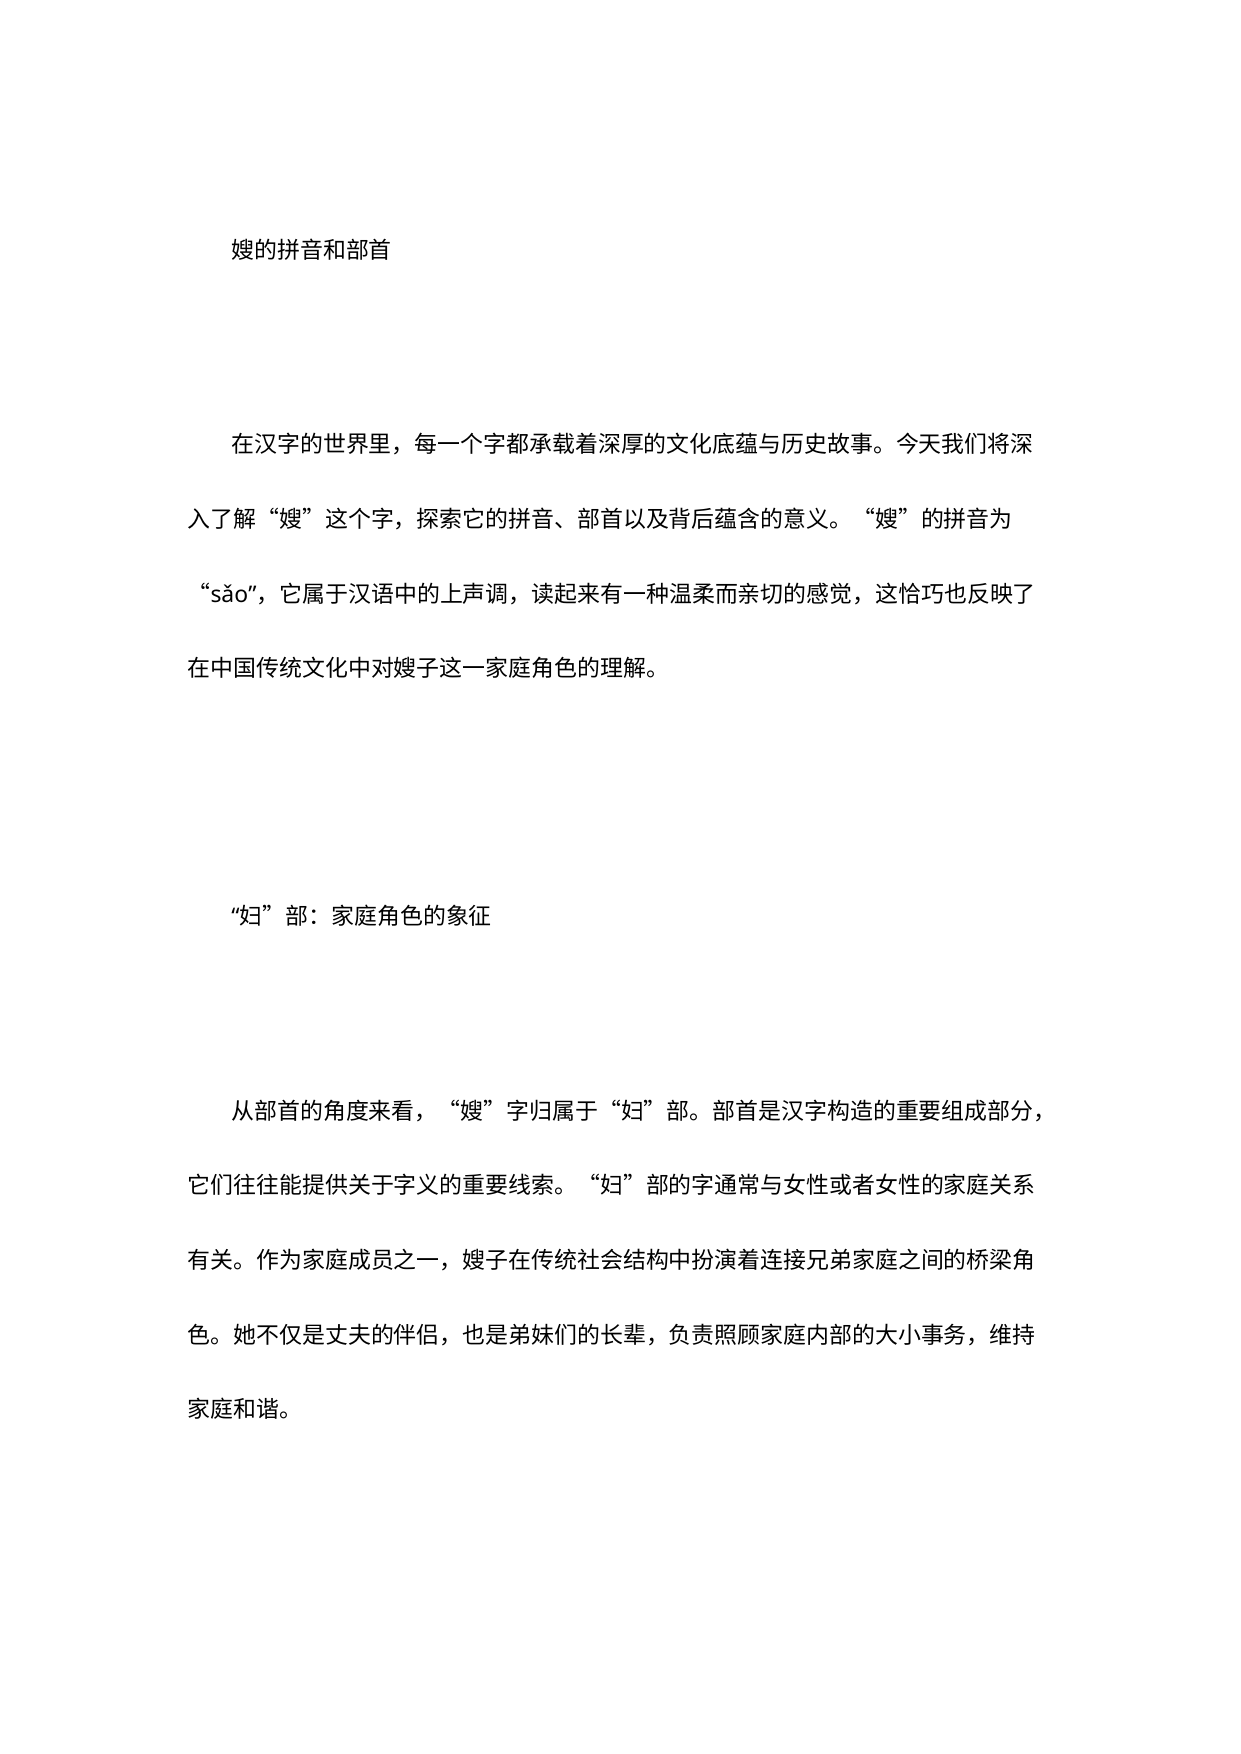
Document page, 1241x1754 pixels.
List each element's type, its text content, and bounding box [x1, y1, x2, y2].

text 嫂的拼音和部首 [187, 216, 1053, 281]
text 从部首的角度来看，“嫂”字归属于“妇”部。部首是汉字构造的重要组成部分，它们往往能提供关于字义的重要线索。“妇”部的字通常与女性或者女性的家庭关系有关。作为家庭成员之一，嫂子在传统社会结构中扮演着连接兄弟家庭之间的桥梁角色。她不仅是丈夫的伴侣，也是弟妹们的长辈，负责照顾家庭内部的大小事务，维持家庭和谐。 [187, 1077, 1053, 1441]
text “妇”部：家庭角色的象征 [187, 882, 1053, 947]
text 在汉字的世界里，每一个字都承载着深厚的文化底蕴与历史故事。今天我们将深入了解“嫂”这个字，探索它的拼音、部首以及背后蕴含的意义。“嫂”的拼音为“sǎo”，它属于汉语中的上声调，读起来有一种温柔而亲切的感觉，这恰巧也反映了在中国传统文化中对嫂子这一家庭角色的理解。 [187, 410, 1053, 699]
